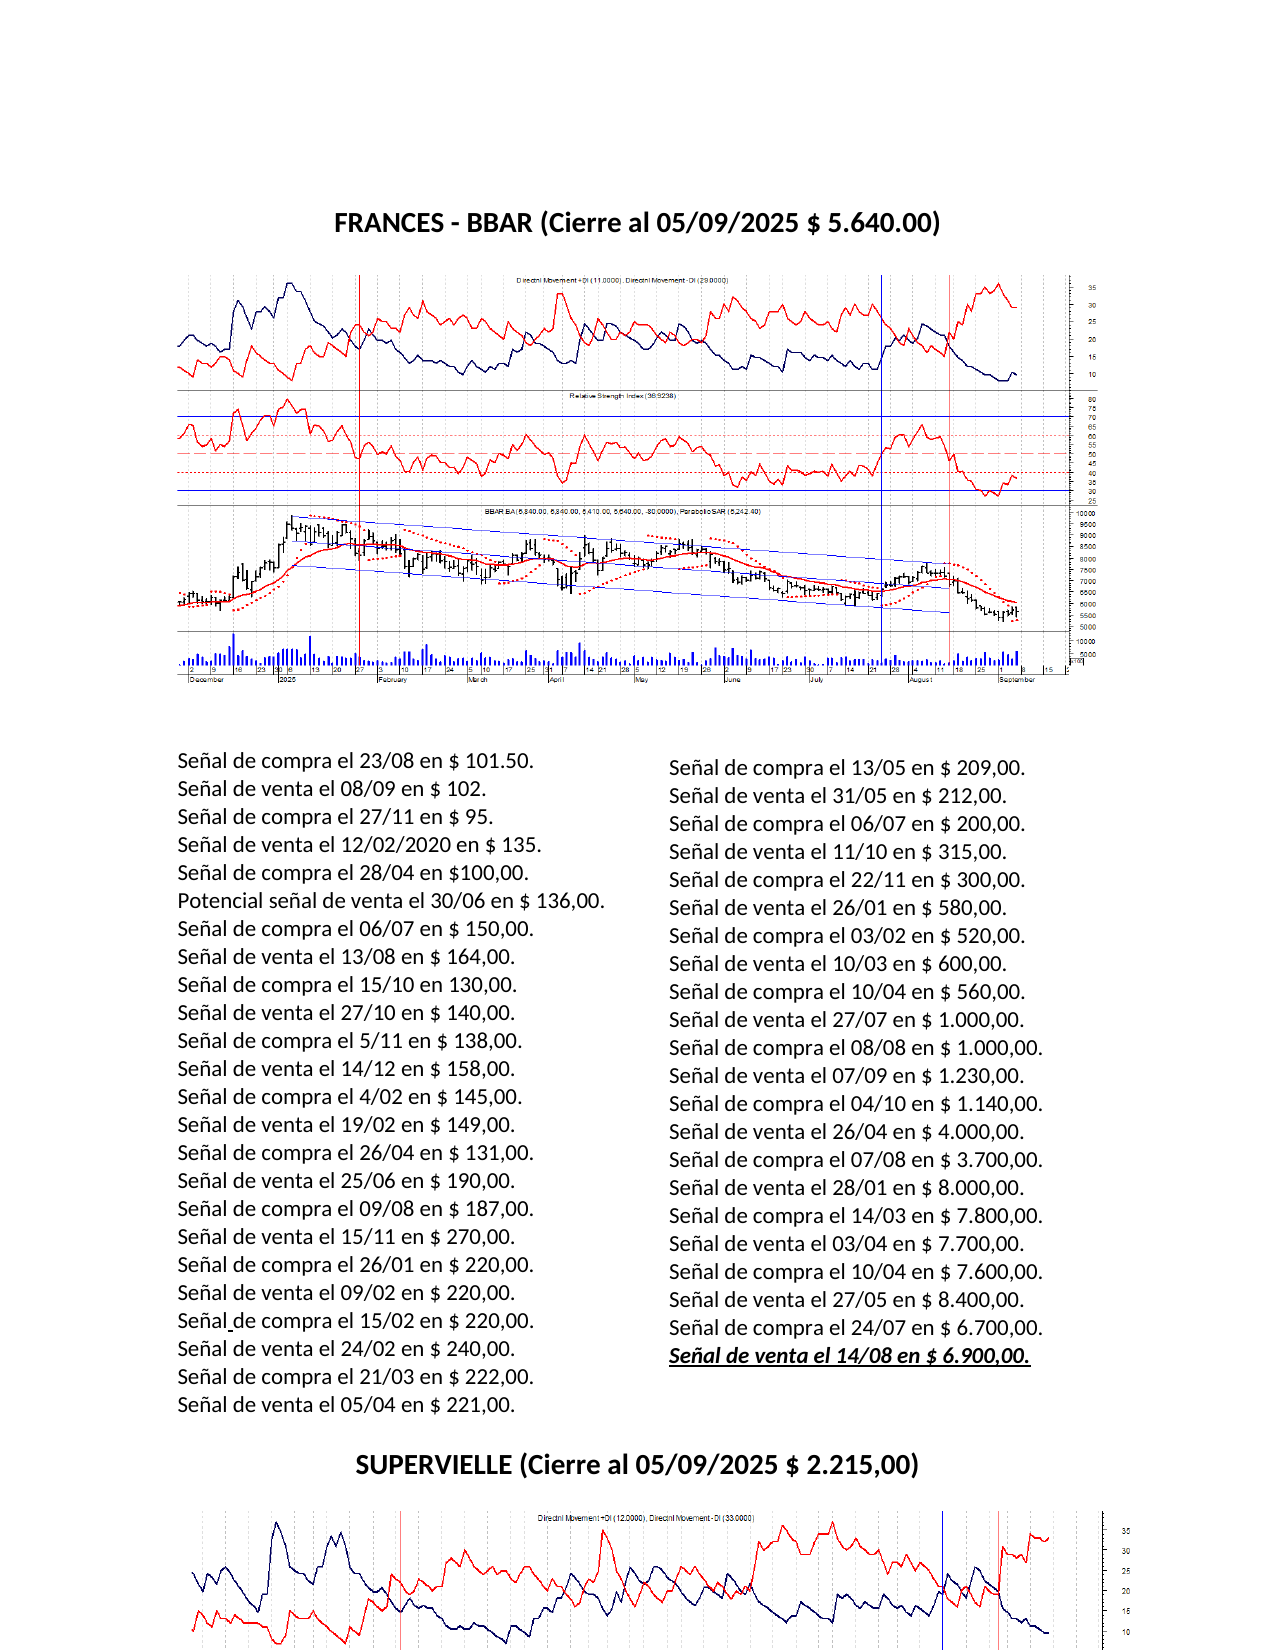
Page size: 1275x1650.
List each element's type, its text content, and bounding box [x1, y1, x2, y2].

text Señal de venta el 19/02 en $ 149,00. [177, 1110, 653, 1138]
text Señal de compra el 26/01 en $ 220,00. [177, 1250, 653, 1278]
picture [191, 1511, 1132, 1650]
text Señal de venta el 14/12 en $ 158,00. [177, 1054, 653, 1082]
text Señal de compra el 26/04 en $ 131,00. [177, 1138, 653, 1166]
text Señal de venta el 13/08 en $ 164,00. [177, 942, 653, 970]
text Señal de compra el 21/03 en $ 222,00. [177, 1362, 653, 1390]
text Señal de compra el 15/10 en 130,00. [177, 970, 653, 998]
text Señal de venta el 24/02 en $ 240,00. [177, 1334, 653, 1362]
text Señal de compra el 06/07 en $ 150,00. [177, 914, 653, 942]
text Señal de compra el 27/11 en $ 95. [177, 802, 653, 830]
text SUPERVIELLE (Cierre al 05/09/2025 $ 2.215,00) [177, 1446, 1098, 1482]
picture [177, 275, 1098, 683]
text Señal de compra el 4/02 en $ 145,00. [177, 1082, 653, 1110]
text FRANCES - BBAR (Cierre al 05/09/2025 $ 5.640.00) [177, 204, 1098, 239]
text Señal de compra el 5/11 en $ 138,00. [177, 1026, 653, 1054]
text Señal de compra el 28/04 en $100,00. [177, 858, 653, 886]
text Señal de compra el 15/02 en $ 220,00. [177, 1306, 653, 1334]
text Señal de venta el 27/10 en $ 140,00. [177, 998, 653, 1026]
text Señal de venta el 25/06 en $ 190,00. [177, 1166, 653, 1194]
text Potencial señal de venta el 30/06 en $ 136,00. [177, 886, 653, 914]
text Señal de venta el 08/09 en $ 102. [177, 774, 653, 802]
text Señal de venta el 15/11 en $ 270,00. [177, 1222, 653, 1250]
text Señal de compra el 09/08 en $ 187,00. [177, 1194, 653, 1222]
text Señal de venta el 05/04 en $ 221,00. [177, 1390, 1098, 1418]
text Señal de venta el 12/02/2020 en $ 135. [177, 830, 653, 858]
text Señal de compra el 23/08 en $ 101.50. [177, 746, 653, 774]
text Señal de venta el 09/02 en $ 220,00. [177, 1278, 653, 1306]
